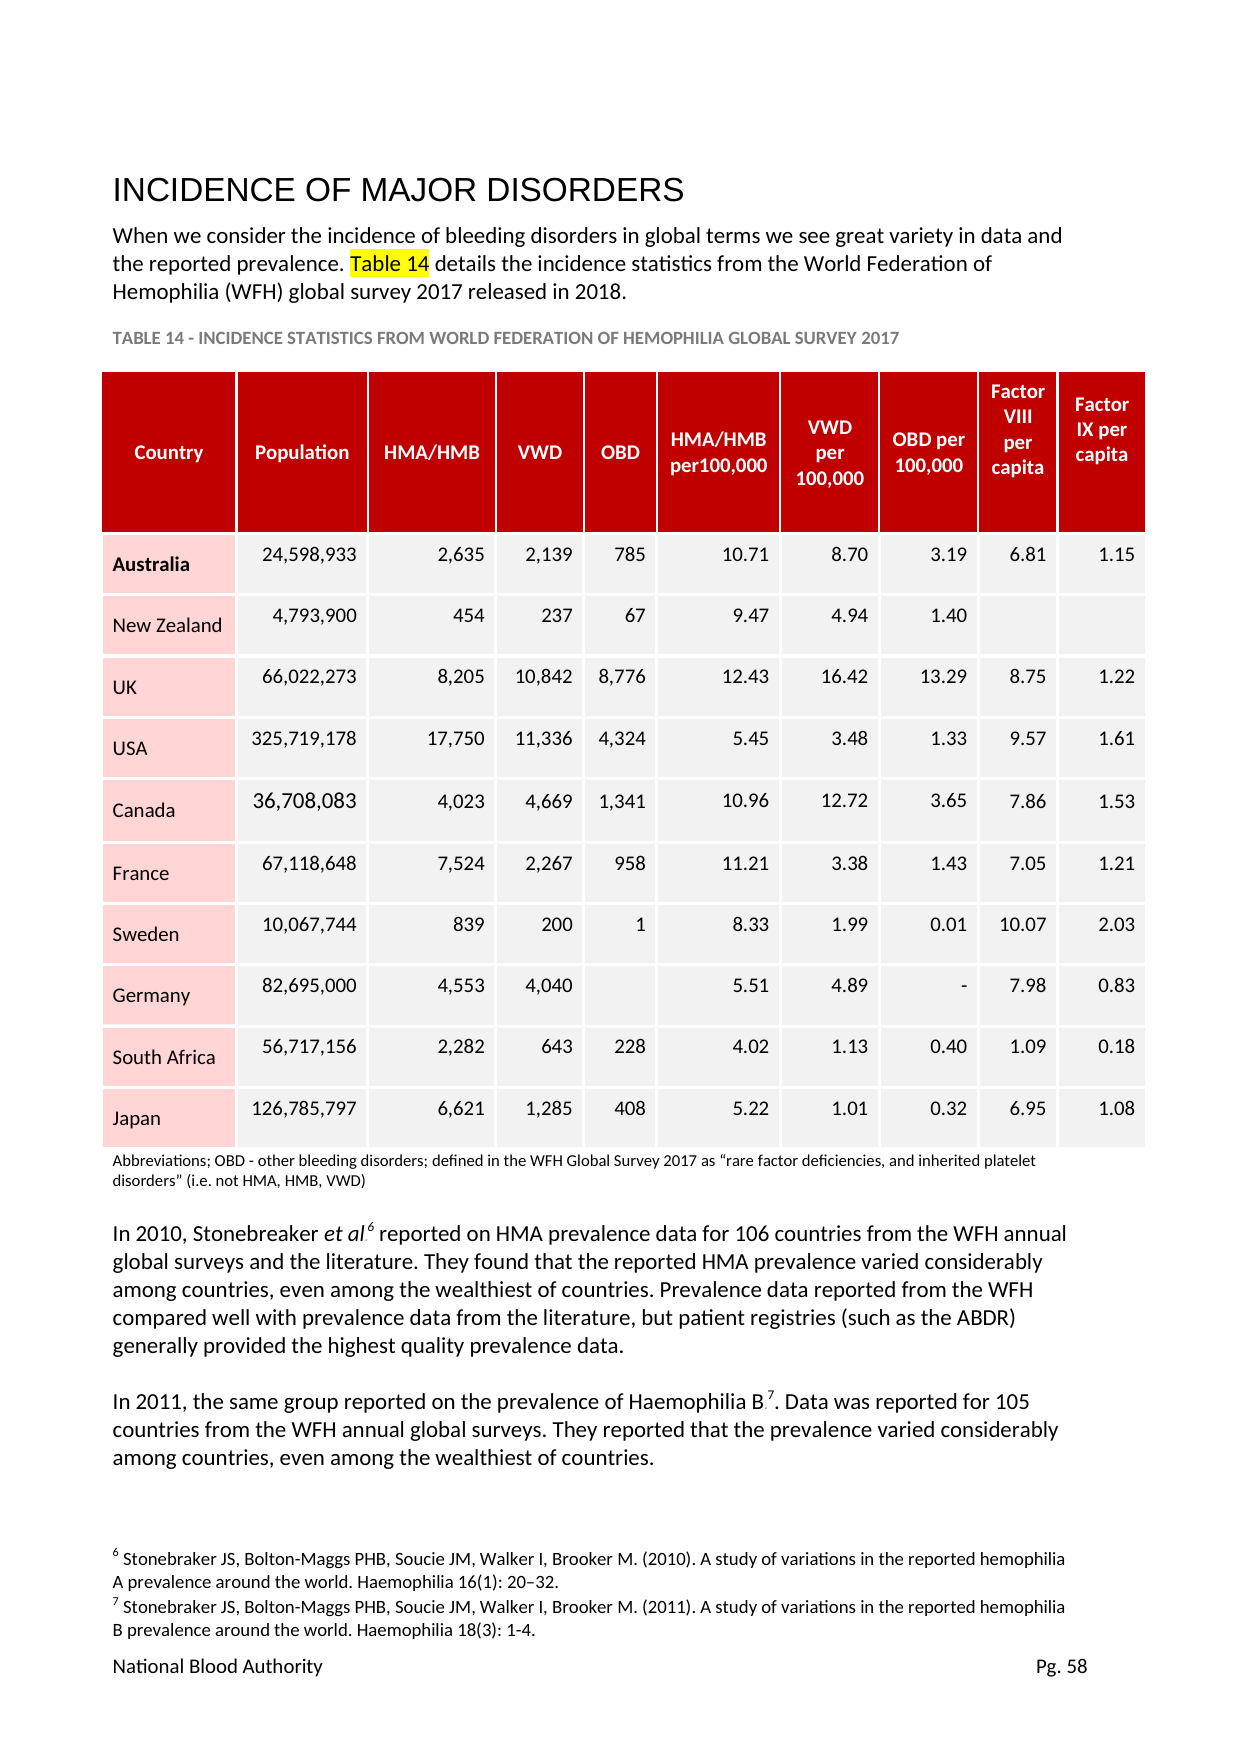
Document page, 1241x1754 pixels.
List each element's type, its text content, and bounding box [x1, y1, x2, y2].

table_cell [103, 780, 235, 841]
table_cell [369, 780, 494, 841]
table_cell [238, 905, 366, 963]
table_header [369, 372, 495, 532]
text In 2011, the same group reported on the prevalence of Haemophilia B8F. Data was reported for 105 countries from the WFH annual global surveys. They reported that the prevalence varied considerably among countries, even among the wealthiest of countries. [112, 1387, 1073, 1471]
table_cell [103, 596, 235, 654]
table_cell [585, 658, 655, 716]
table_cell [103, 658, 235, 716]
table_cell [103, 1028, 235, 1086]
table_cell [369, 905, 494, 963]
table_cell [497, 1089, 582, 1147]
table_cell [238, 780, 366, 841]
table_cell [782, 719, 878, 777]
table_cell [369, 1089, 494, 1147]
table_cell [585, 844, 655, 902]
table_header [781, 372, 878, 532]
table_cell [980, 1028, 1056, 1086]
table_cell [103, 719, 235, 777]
text Abbreviations; OBD - other bleeding disorders; defined in the WFH Global Survey 2017 as “rare factor deficiencies, and inherited platelet disorders” (i.e. not HMA, HMB, VWD) [112, 1150, 1072, 1191]
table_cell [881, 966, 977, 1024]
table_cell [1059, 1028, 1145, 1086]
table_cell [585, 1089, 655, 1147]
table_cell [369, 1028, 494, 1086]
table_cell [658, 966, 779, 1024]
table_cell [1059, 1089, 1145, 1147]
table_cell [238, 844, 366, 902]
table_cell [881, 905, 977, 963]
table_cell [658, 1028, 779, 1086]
subtitle Incidence of major disorders [112, 170, 1073, 209]
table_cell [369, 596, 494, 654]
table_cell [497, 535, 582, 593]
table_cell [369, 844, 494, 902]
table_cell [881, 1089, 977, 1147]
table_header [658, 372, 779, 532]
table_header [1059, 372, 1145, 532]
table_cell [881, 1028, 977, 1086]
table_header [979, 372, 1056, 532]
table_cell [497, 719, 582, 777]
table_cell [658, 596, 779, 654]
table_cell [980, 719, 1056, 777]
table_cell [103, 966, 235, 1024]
text In 2010, Stonebreaker et al7F reported on HMA prevalence data for 106 countries from the WFH annual global surveys and the literature. They found that the reported HMA prevalence varied considerably among countries, even among the wealthiest of countries. Prevalence data reported from the WFH compared well with prevalence data from the literature, but patient registries (such as the ABDR) generally provided the highest quality prevalence data. [112, 1219, 1073, 1359]
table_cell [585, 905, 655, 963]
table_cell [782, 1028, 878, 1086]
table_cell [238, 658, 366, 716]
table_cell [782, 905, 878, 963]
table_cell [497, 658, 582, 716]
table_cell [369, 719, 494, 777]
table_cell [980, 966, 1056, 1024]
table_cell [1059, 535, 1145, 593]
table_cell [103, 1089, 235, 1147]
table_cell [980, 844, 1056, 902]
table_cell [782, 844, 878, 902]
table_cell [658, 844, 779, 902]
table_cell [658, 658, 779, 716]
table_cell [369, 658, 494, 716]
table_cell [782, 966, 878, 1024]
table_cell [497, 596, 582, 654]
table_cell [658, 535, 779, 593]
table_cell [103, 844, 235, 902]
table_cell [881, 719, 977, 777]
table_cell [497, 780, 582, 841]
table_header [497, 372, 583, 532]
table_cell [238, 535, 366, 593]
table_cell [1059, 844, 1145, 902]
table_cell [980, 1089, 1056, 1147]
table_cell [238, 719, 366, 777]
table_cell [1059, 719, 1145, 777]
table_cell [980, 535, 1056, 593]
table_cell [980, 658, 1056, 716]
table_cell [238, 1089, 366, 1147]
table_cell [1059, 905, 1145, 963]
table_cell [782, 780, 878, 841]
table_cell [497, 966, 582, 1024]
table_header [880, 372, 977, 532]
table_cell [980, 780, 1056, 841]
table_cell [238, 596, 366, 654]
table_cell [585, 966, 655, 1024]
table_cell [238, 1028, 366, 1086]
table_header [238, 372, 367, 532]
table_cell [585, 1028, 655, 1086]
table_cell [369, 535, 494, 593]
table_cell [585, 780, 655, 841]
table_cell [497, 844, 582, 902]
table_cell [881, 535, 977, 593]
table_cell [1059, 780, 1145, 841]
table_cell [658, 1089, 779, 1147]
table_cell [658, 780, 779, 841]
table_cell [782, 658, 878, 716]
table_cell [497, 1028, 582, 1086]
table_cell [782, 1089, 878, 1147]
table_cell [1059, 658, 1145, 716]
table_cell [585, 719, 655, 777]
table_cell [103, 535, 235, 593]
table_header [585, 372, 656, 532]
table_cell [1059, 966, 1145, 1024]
text When we consider the incidence of bleeding disorders in global terms we see great variety in data and the reported prevalence. Table 14 details the incidence statistics from the World Federation of Hemophilia (WFH) global survey 2017 released in 2018. [112, 221, 1073, 305]
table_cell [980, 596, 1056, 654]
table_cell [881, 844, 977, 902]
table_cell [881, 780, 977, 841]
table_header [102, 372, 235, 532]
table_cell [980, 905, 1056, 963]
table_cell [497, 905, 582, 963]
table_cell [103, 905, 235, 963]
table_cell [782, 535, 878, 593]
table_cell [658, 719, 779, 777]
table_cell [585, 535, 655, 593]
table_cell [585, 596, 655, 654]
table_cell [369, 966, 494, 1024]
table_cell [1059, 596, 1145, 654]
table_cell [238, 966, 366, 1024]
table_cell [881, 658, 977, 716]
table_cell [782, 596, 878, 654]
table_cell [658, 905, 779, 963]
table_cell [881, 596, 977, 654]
